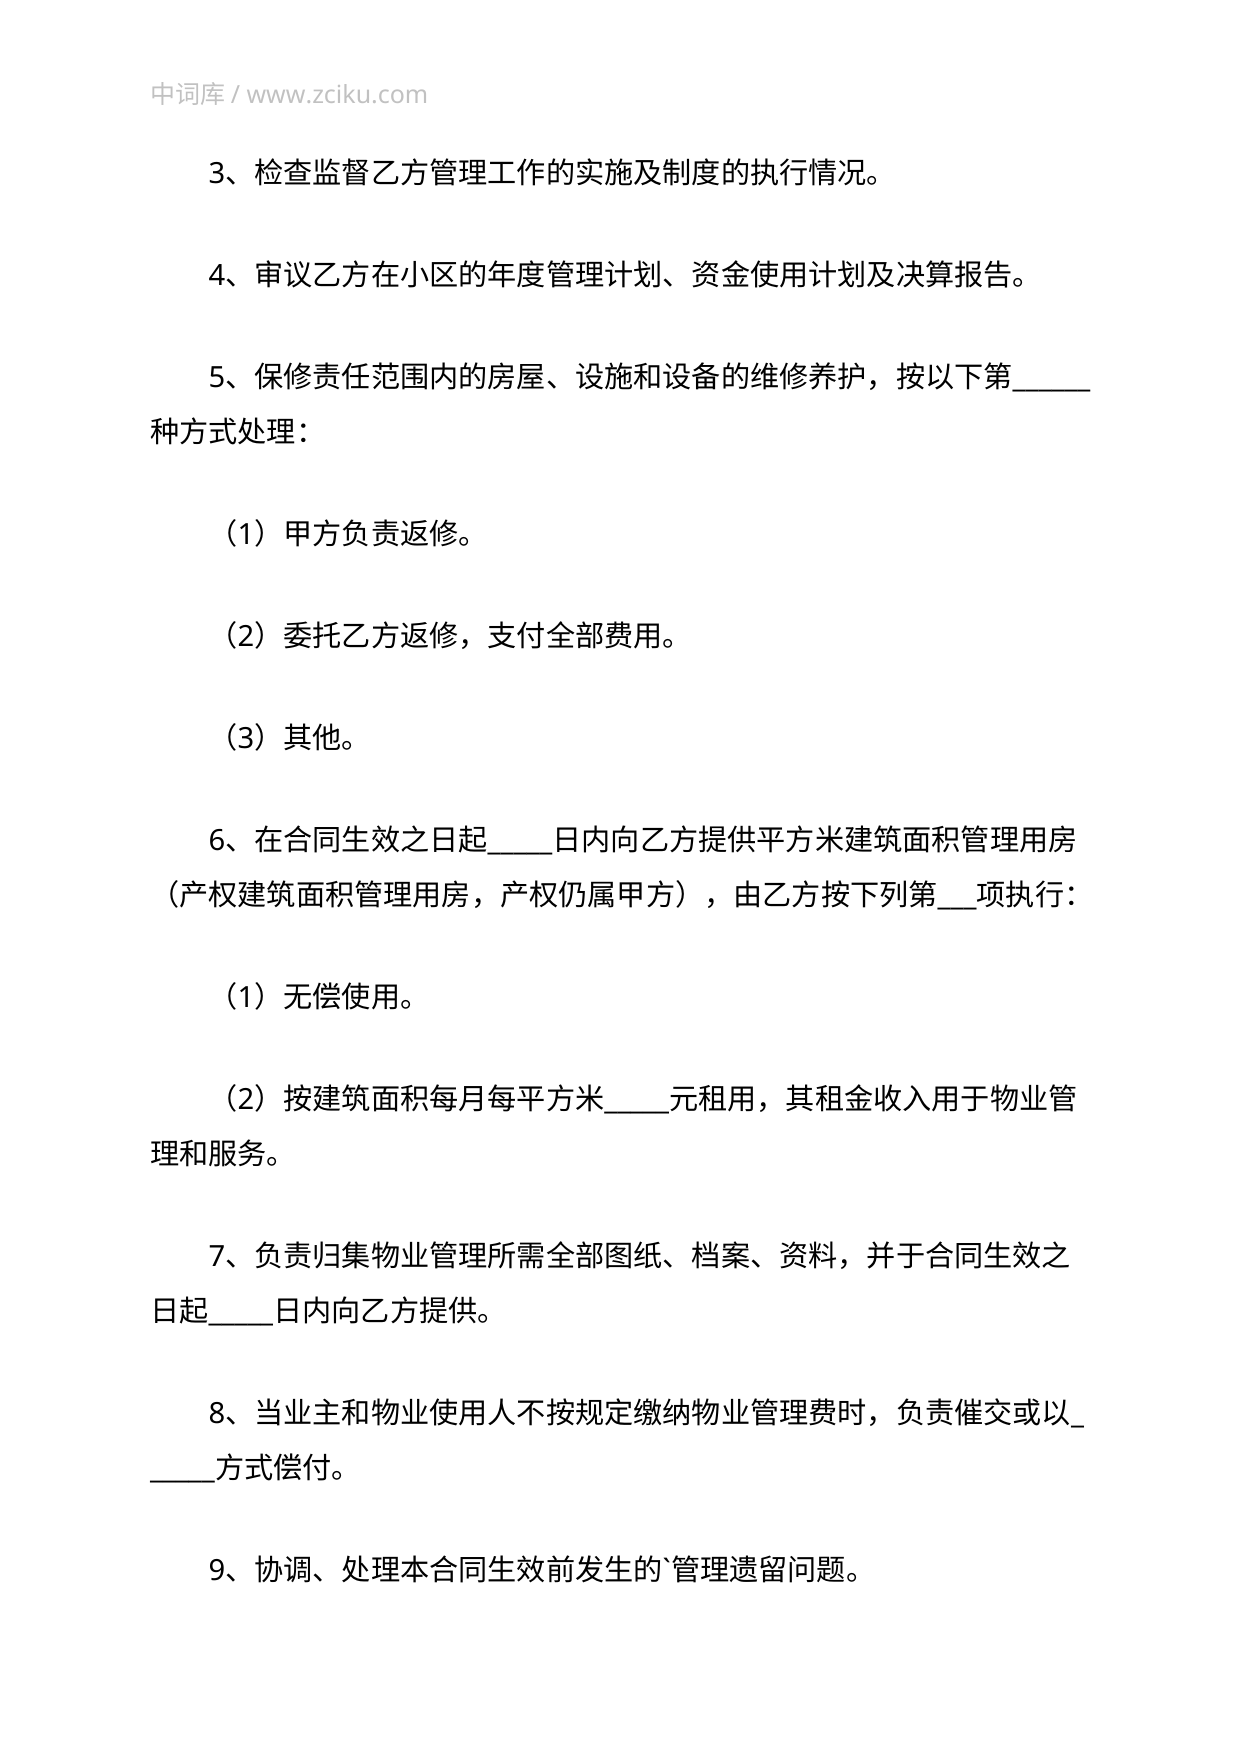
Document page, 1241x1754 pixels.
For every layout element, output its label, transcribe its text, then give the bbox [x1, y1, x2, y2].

text 8、当业主和物业使用人不按规定缴纳物业管理费时，负责催交或以______方式偿付。 [150, 1389, 1090, 1487]
text （3）其他。 [150, 715, 1090, 757]
text 3、检查监督乙方管理工作的实施及制度的执行情况。 [150, 150, 1090, 192]
text 6、在合同生效之日起_____日内向乙方提供平方米建筑面积管理用房（产权建筑面积管理用房，产权仍属甲方），由乙方按下列第___项执行： [150, 817, 1090, 914]
text （2）按建筑面积每月每平方米_____元租用，其租金收入用于物业管理和服务。 [150, 1076, 1090, 1173]
text 7、负责归集物业管理所需全部图纸、档案、资料，并于合同生效之日起_____日内向乙方提供。 [150, 1232, 1090, 1330]
text （2）委托乙方返修，支付全部费用。 [150, 613, 1090, 655]
text 9、协调、处理本合同生效前发生的`管理遗留问题。 [150, 1546, 1090, 1589]
text （1）甲方负责返修。 [150, 511, 1090, 553]
text 5、保修责任范围内的房屋、设施和设备的维修养护，按以下第______种方式处理： [150, 354, 1090, 451]
text 4、审议乙方在小区的年度管理计划、资金使用计划及决算报告。 [150, 252, 1090, 294]
text （1）无偿使用。 [150, 974, 1090, 1016]
